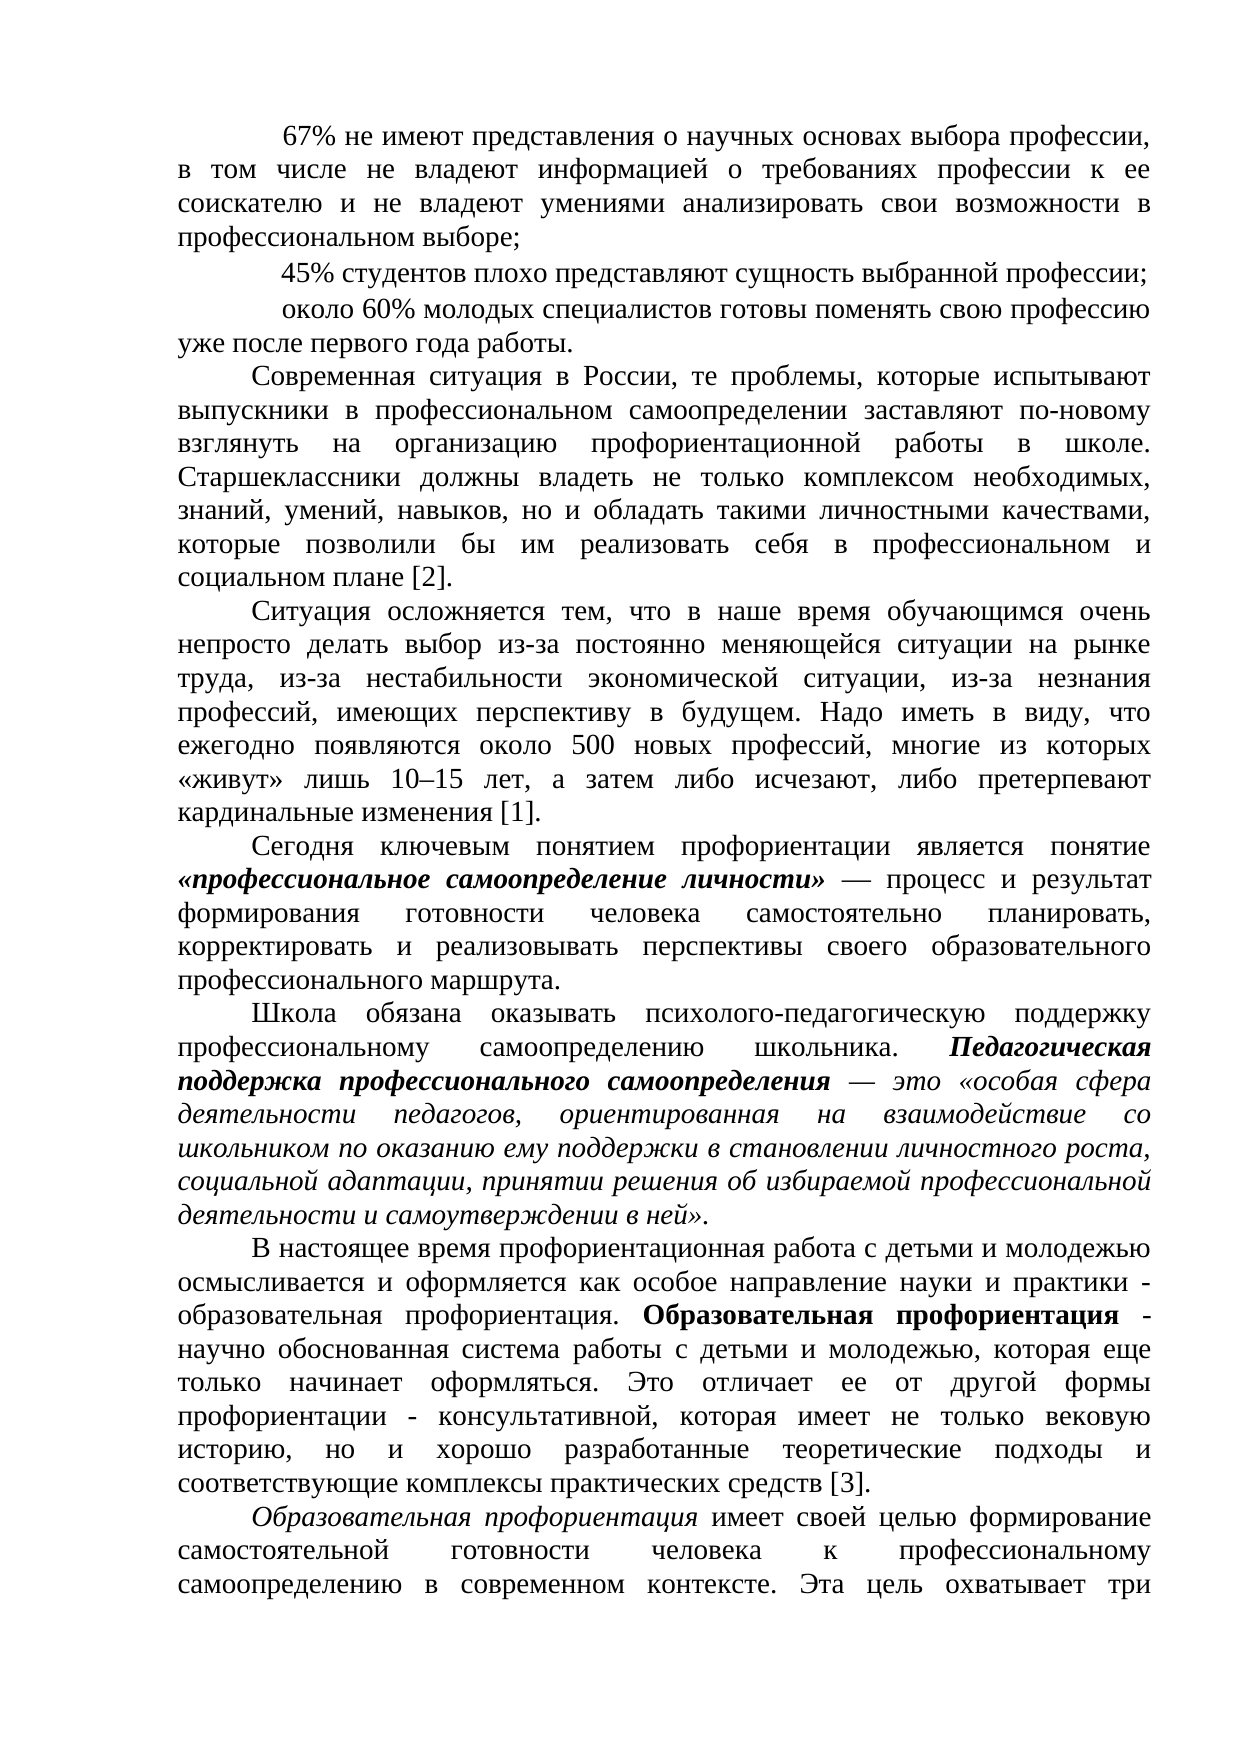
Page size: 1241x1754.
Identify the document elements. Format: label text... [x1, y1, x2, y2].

text  45% студентов плохо представляют сущность выбранной профессии; [177, 255, 1152, 288]
text  около 60% молодых специалистов готовы поменять свою профессию уже после первого года работы. [177, 291, 1152, 358]
text  67% не имеют представления о научных основах выбора профессии, в том числе не владеют информацией о требованиях профессии к ее соискателю и не владеют умениями анализировать свои возможности в профессиональном выборе; [177, 118, 1152, 252]
text Современная ситуация в России, те проблемы, которые испытывают выпускники в профессиональном самоопределении заставляют по-новому взглянуть на организацию профориентационной работы в школе. Старшеклассники должны владеть не только комплексом необходимых, знаний, умений, навыков, но и обладать такими личностными качествами, которые позволили бы им реализовать себя в профессиональном и социальном плане [2]. [177, 358, 1152, 593]
text В настоящее время профориентационная работа с детьми и молодежью осмысливается и оформляется как особое направление науки и практики - образовательная профориентация. Образовательная профориентация - научно обоснованная система работы с детьми и молодежью, которая еще только начинает оформляться. Это отличает ее от другой формы профориентации - консультативной, которая имеет не только вековую историю, но и хорошо разработанные теоретические подходы и соответствующие комплексы практических средств [3]. [177, 1230, 1152, 1499]
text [177, 1499, 1152, 1599]
text Ситуация осложняется тем, что в наше время обучающимся очень непросто делать выбор из-за постоянно меняющейся ситуации на рынке труда, из-за нестабильности экономической ситуации, из-за незнания профессий, имеющих перспективу в будущем. Надо иметь в виду, что ежегодно появляются около 500 новых профессий, многие из которых «живут» лишь 10–15 лет, а затем либо исчезают, либо претерпевают кардинальные изменения [1]. [177, 593, 1152, 828]
text Сегодня ключевым понятием профориентации является понятие «профессиональное самоопределение личности» — процесс и результат формирования готовности человека самостоятельно планировать, корректировать и реализовывать перспективы своего образовательного профессионального маршрута. [177, 828, 1152, 996]
text Школа обязана оказывать психолого-педагогическую поддержку профессиональному самоопределению школьника. Педагогическая поддержка профессионального самоопределения — это «особая сфера деятельности педагогов, ориентированная на взаимодействие со школьником по оказанию ему поддержки в становлении личностного роста, социальной адаптации, принятии решения об избираемой профессиональной деятельности и самоутверждении в ней». [177, 996, 1152, 1230]
